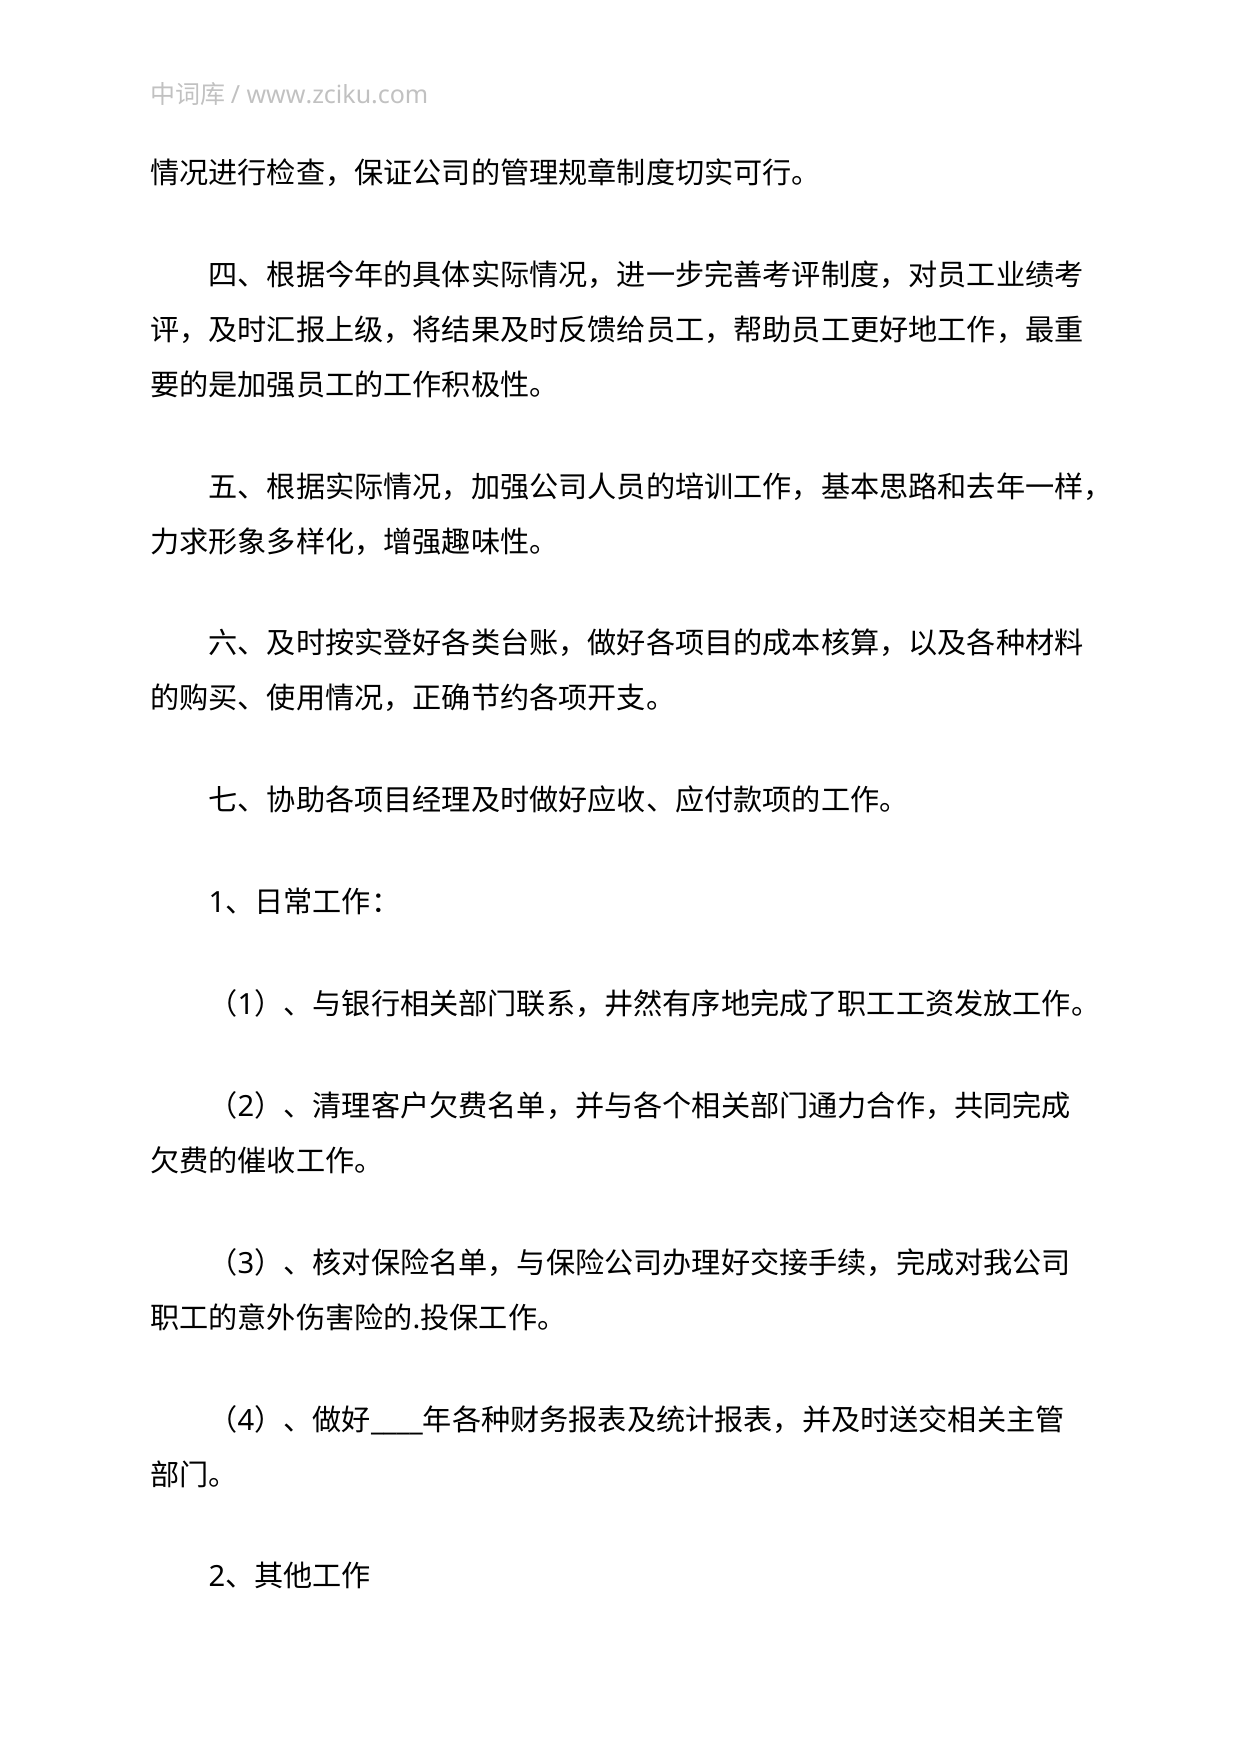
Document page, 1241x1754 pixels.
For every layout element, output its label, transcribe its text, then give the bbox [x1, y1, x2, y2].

text （2）、清理客户欠费名单，并与各个相关部门通力合作，共同完成欠费的催收工作。 [150, 1082, 1090, 1180]
text 1、日常工作： [150, 878, 1090, 921]
text （3）、核对保险名单，与保险公司办理好交接手续，完成对我公司职工的意外伤害险的.投保工作。 [150, 1239, 1090, 1337]
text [150, 150, 1090, 192]
text （1）、与银行相关部门联系，井然有序地完成了职工工资发放工作。 [150, 980, 1090, 1023]
text 七、协助各项目经理及时做好应收、应付款项的工作。 [150, 777, 1090, 819]
text 六、及时按实登好各类台账，做好各项目的成本核算，以及各种材料的购买、使用情况，正确节约各项开支。 [150, 620, 1090, 717]
text （4）、做好____年各种财务报表及统计报表，并及时送交相关主管部门。 [150, 1396, 1090, 1493]
text 四、根据今年的具体实际情况，进一步完善考评制度，对员工业绩考评，及时汇报上级，将结果及时反馈给员工，帮助员工更好地工作，最重要的是加强员工的工作积极性。 [150, 252, 1090, 404]
text 五、根据实际情况，加强公司人员的培训工作，基本思路和去年一样，力求形象多样化，增强趣味性。 [150, 463, 1090, 561]
text 2、其他工作 [150, 1553, 1090, 1595]
